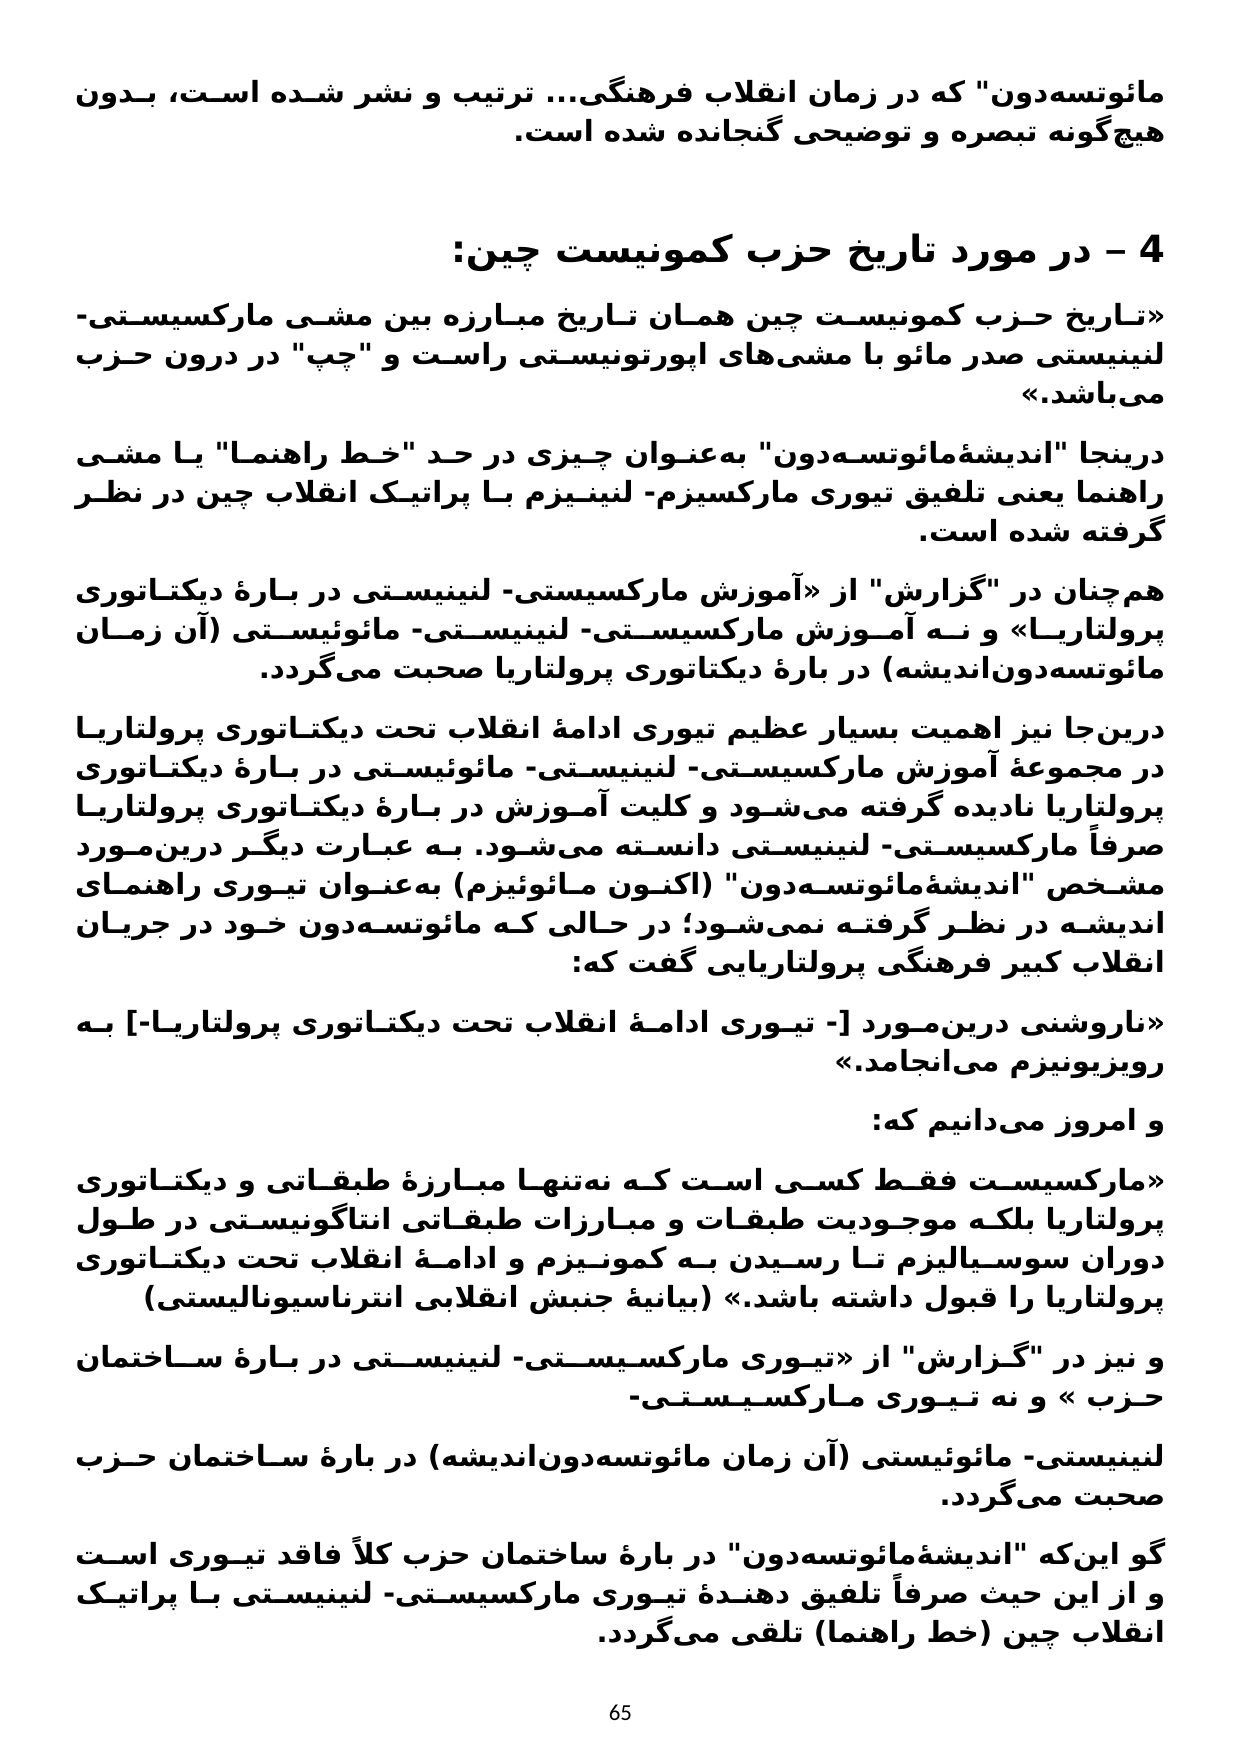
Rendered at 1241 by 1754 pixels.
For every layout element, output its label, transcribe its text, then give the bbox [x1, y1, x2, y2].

text «مارکسیست فقط کسی است که نه‌تنها مبارزۀ طبقاتی و دیکتاتوری پرولتاریا بلکه موجودیت طبقات و مبارزات طبقاتی انتاگونیستی در طول دوران سوسیالیزم تا رسیدن به کمونیزم و ادامۀ انقلاب تحت دیکتاتوری پرولتاریا را قبول داشته باشد.» (بیانیۀ جنبش انقلابی انترناسیونالیستی) [75, 1163, 1165, 1314]
text درینجا "اندیشۀمائوتسه‌دون" به‌عنوان چیزی در حد "خط راهنما" یا مشی راهنما یعنی تلفیق تیوری مارکسیزم- لنینیزم با پراتیک انقلاب چین در نظر گرفته شده است. [75, 436, 1165, 548]
text «تاریخ حزب کمونیست چین همان تاریخ مبارزه بین مشی مارکسیستی- لنینیستی صدر مائو با مشی‌های اپورتونیستی راست و "چپ" در درون حزب می‌باشد.» [75, 298, 1165, 410]
text و امروز می‌دانیم که: [75, 1104, 1165, 1138]
text و نیز در "گزارش" از «تیوری مارکسـیسـتی- لنینیسـتی در بارۀ سـاختمان حـزب » و نه تـیـوری مـارکسـیـسـتـی- [75, 1340, 1165, 1413]
text گو این‌که "اندیشۀمائوتسه‌دون" در بارۀ ساختمان حزب کلاً فاقد تیوری است و از این حیث صرفاً تلفیق دهندۀ تیوری مارکسیستی- لنینیستی با پراتیک انقلاب چین (خط راهنما) تلقی می‌گردد. [75, 1538, 1165, 1649]
text درین‌جا نیز اهمیت بسیار عظیم تیوری ادامۀ انقلاب تحت دیکتاتوری پرولتاریا در مجموعۀ آموزش مارکسیستی- لنینیستی- مائوئیستی در بارۀ دیکتاتوری پرولتاریا نادیده گرفته می‌شود و کلیت آموزش در بارۀ دیکتاتوری پرولتاریا صرفاً مارکسیستی- لنینیستی دانسته می‌شود. به عبارت دیگر درین‌مورد مشخص "اندیشۀ‌مائوتسه‌دون" (اکنون مائوئیزم) به‌عنوان تیوری راهنمای اندیشه در نظر گرفته نمی‌شود؛ در حالی که مائوتسه‌دون خود در جریان انقلاب کبیر فرهنگی پرولتاریایی گفت که: [75, 711, 1165, 979]
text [75, 75, 1165, 148]
text هم‌چنان در "گزارش" از «آموزش مارکسیستی- لنینیستی در بارۀ دیکتاتوری پرولتاریا» و نه آموزش مارکسیستی- لنینیستی- مائوئیستی (آن زمان مائوتسه‌دون‌اندیشه) در بارۀ دیکتاتوری پرولتاریا صحبت می‌گردد. [75, 574, 1165, 686]
text «ناروشنی درین‌مورد [- تیوری ادامۀ انقلاب تحت دیکتاتوری پرولتاریا-] به رویزیونیزم می‌انجامد.» [75, 1005, 1165, 1078]
text 4 – در مورد تاریخ حزب کمونیست چین: [75, 227, 1165, 271]
text لنینیستی- مائوئیستی (آن زمان مائوتسه‌دون‌اندیشه) در بارۀ ساختمان حزب صحبت می‌گردد. [75, 1439, 1165, 1512]
